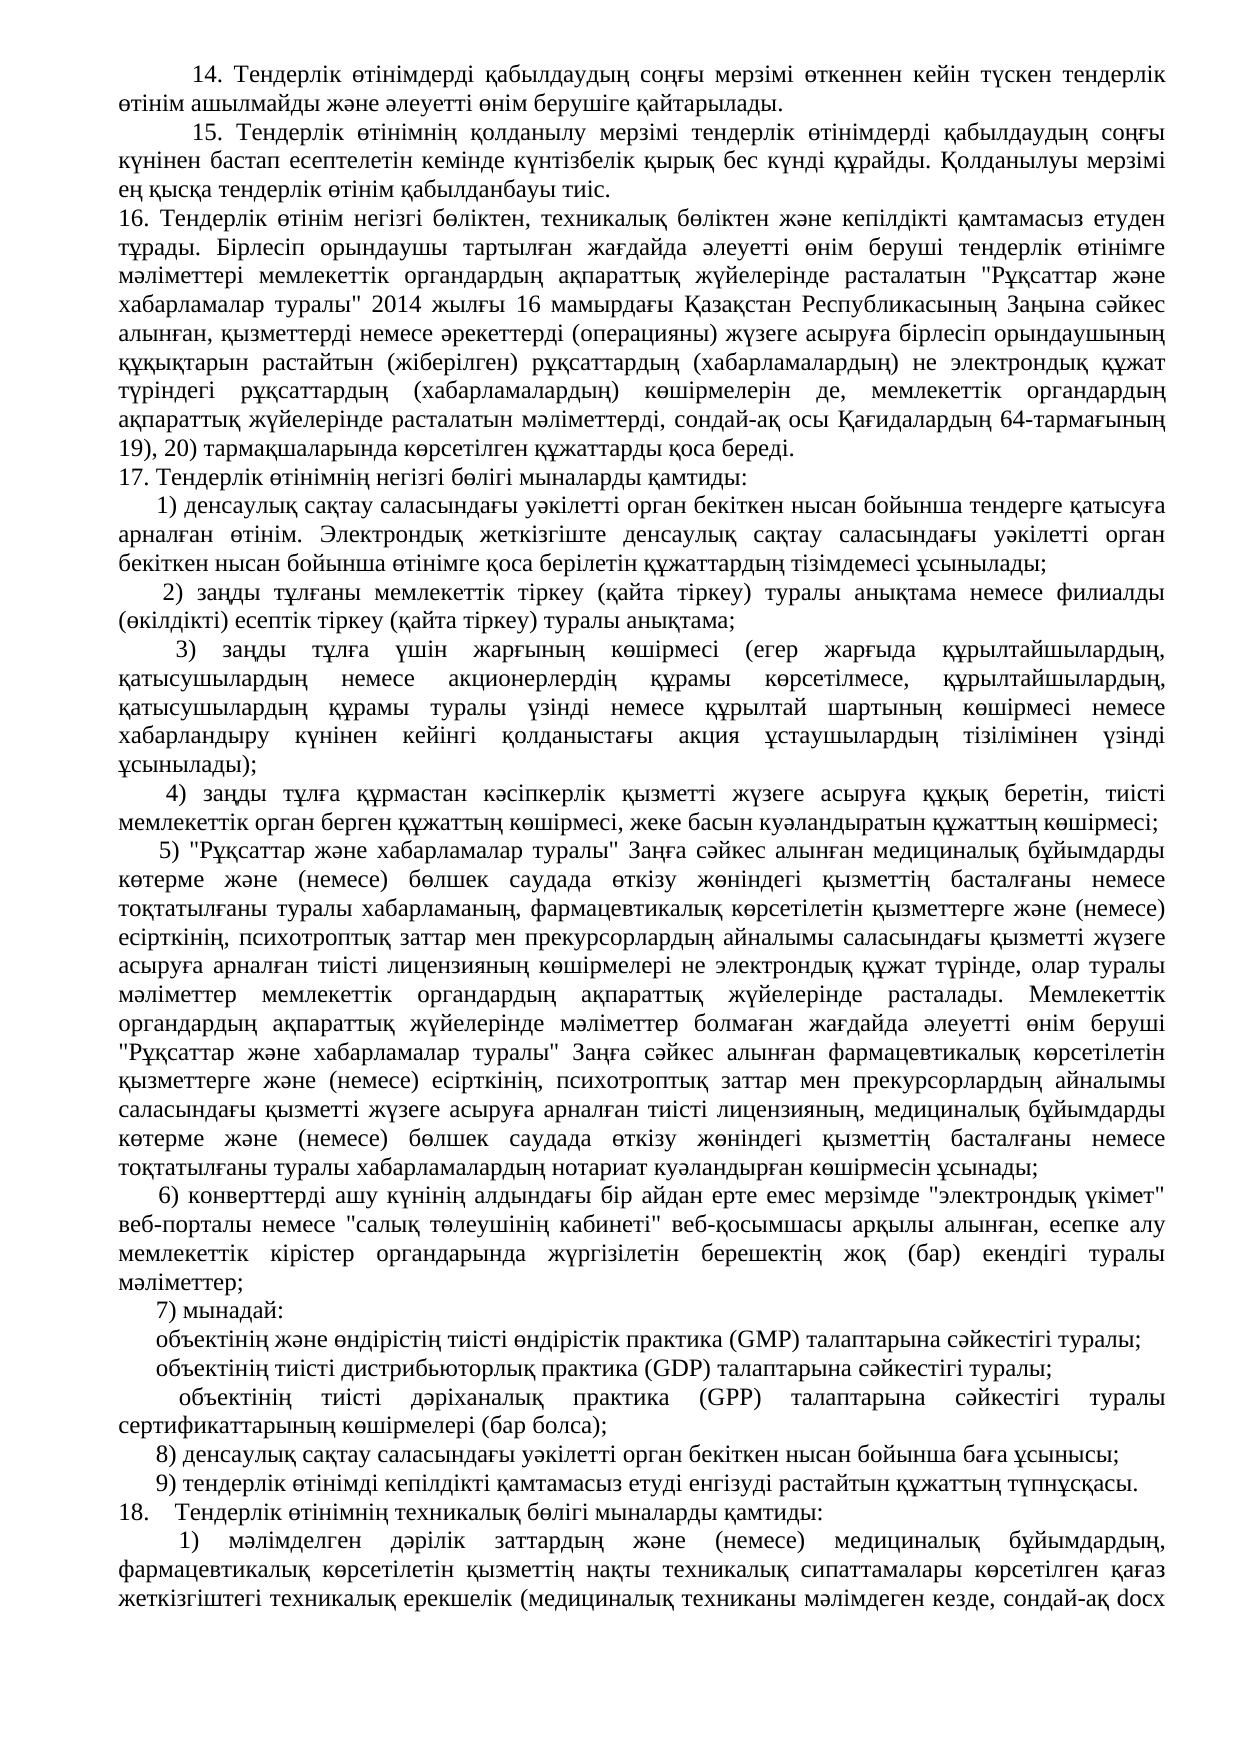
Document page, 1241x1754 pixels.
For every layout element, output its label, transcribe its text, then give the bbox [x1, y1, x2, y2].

text объектінің тиісті дистрибьюторлық практика (GDP) талаптарына сәйкестігі туралы; [118, 1353, 1167, 1382]
text 15. Тендерлік өтінімнің қолданылу мерзімі тендерлік өтінімдерді қабылдаудың соңғы күнінен бастап есептелетін кемінде күнтізбелік қырық бес күнді құрайды. Қолданылуы мерзімі ең қысқа тендерлік өтінім қабылданбауы тиіс. [118, 117, 1167, 203]
text 7) мынадай: [118, 1295, 1167, 1324]
text 17. Тендерлік өтінімнің негізгі бөлігі мыналарды қамтиды: [118, 462, 1167, 490]
text 16. Тендерлік өтінім негізгі бөліктен, техникалық бөліктен және кепілдікті қамтамасыз етуден тұрады. Бірлесіп орындаушы тартылған жағдайда әлеуетті өнім беруші тендерлік өтінімге мәліметтері мемлекеттік органдардың ақпараттық жүйелерінде расталатын "Рұқсаттар және хабарламалар туралы" 2014 жылғы 16 мамырдағы Қазақстан Республикасының Заңына сәйкес алынған, қызметтерді немесе әрекеттерді (операцияны) жүзеге асыруға бірлесіп орындаушының құқықтарын растайтын (жіберілген) рұқсаттардың (хабарламалардың) не электрондық құжат түріндегі рұқсаттардың (хабарламалардың) көшірмелерін де, мемлекеттік органдардың ақпараттық жүйелерінде расталатын мәліметтерді, сондай-ақ осы Қағидалардың 64-тармағының 19), 20) тармақшаларында көрсетілген құжаттарды қоса береді. [118, 203, 1167, 462]
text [118, 1525, 1167, 1612]
text 6) конверттерді ашу күнінің алдындағы бір айдан ерте емес мерзімде "электрондық үкімет" веб-порталы немесе "салық төлеушінің кабинеті" веб-қосымшасы арқылы алынған, есепке алу мемлекеттік кірістер органдарында жүргізілетін берешектің жоқ (бар) екендігі туралы мәліметтер; [118, 1180, 1167, 1295]
text 1) денсаулық сақтау саласындағы уәкілетті орган бекіткен нысан бойынша тендерге қатысуға арналған өтінім. Электрондық жеткізгіште денсаулық сақтау саласындағы уәкілетті орган бекіткен нысан бойынша өтінімге қоса берілетін құжаттардың тізімдемесі ұсынылады; [118, 490, 1167, 577]
text 8) денсаулық сақтау саласындағы уәкілетті орган бекіткен нысан бойынша баға ұсынысы; [118, 1439, 1167, 1468]
text объектінің және өндірістің тиісті өндірістік практика (GMP) талаптарына сәйкестігі туралы; [118, 1324, 1167, 1353]
text 2) заңды тұлғаны мемлекеттік тіркеу (қайта тіркеу) туралы анықтама немесе филиалды (өкілдікті) есептік тіркеу (қайта тіркеу) туралы анықтама; [118, 577, 1167, 634]
text 9) тендерлік өтінімді кепілдікті қамтамасыз етуді енгізуді растайтын құжаттың түпнұсқасы. [118, 1468, 1167, 1497]
text 14. Тендерлік өтінімдерді қабылдаудың соңғы мерзімі өткеннен кейін түскен тендерлік өтінім ашылмайды және әлеуетті өнім берушіге қайтарылады. [118, 59, 1167, 117]
text 18. Тендерлік өтінімнің техникалық бөлігі мыналарды қамтиды: [118, 1497, 1167, 1525]
text 5) "Рұқсаттар және хабарламалар туралы" Заңға сәйкес алынған медициналық бұйымдарды көтерме және (немесе) бөлшек саудада өткізу жөніндегі қызметтің басталғаны немесе тоқтатылғаны туралы хабарламаның, фармацевтикалық көрсетілетін қызметтерге және (немесе) есірткінің, психотроптық заттар мен прекурсорлардың айналымы саласындағы қызметті жүзеге асыруға арналған тиісті лицензияның көшірмелері не электрондық құжат түрінде, олар туралы мәліметтер мемлекеттік органдардың ақпараттық жүйелерінде расталады. Мемлекеттік органдардың ақпараттық жүйелерінде мәліметтер болмаған жағдайда әлеуетті өнім беруші "Рұқсаттар және хабарламалар туралы" Заңға сәйкес алынған фармацевтикалық көрсетілетін қызметтерге және (немесе) есірткінің, психотроптық заттар мен прекурсорлардың айналымы саласындағы қызметті жүзеге асыруға арналған тиісті лицензияның, медициналық бұйымдарды көтерме және (немесе) бөлшек саудада өткізу жөніндегі қызметтің басталғаны немесе тоқтатылғаны туралы хабарламалардың нотариат куәландырған көшірмесін ұсынады; [118, 835, 1167, 1180]
text 4) заңды тұлға құрмастан кәсіпкерлік қызметті жүзеге асыруға құқық беретін, тиісті мемлекеттік орган берген құжаттың көшірмесі, жеке басын куәландыратын құжаттың көшірмесі; [118, 778, 1167, 835]
text 3) заңды тұлға үшін жарғының көшірмесі (егер жарғыда құрылтайшылардың, қатысушылардың немесе акционерлердің құрамы көрсетілмесе, құрылтайшылардың, қатысушылардың құрамы туралы үзінді немесе құрылтай шартының көшірмесі немесе хабарландыру күнінен кейінгі қолданыстағы акция ұстаушылардың тізілімінен үзінді ұсынылады); [118, 634, 1167, 778]
text объектінің тиісті дәріханалық практика (GРP) талаптарына сәйкестігі туралы сертификаттарының көшірмелері (бар болса); [118, 1382, 1167, 1439]
